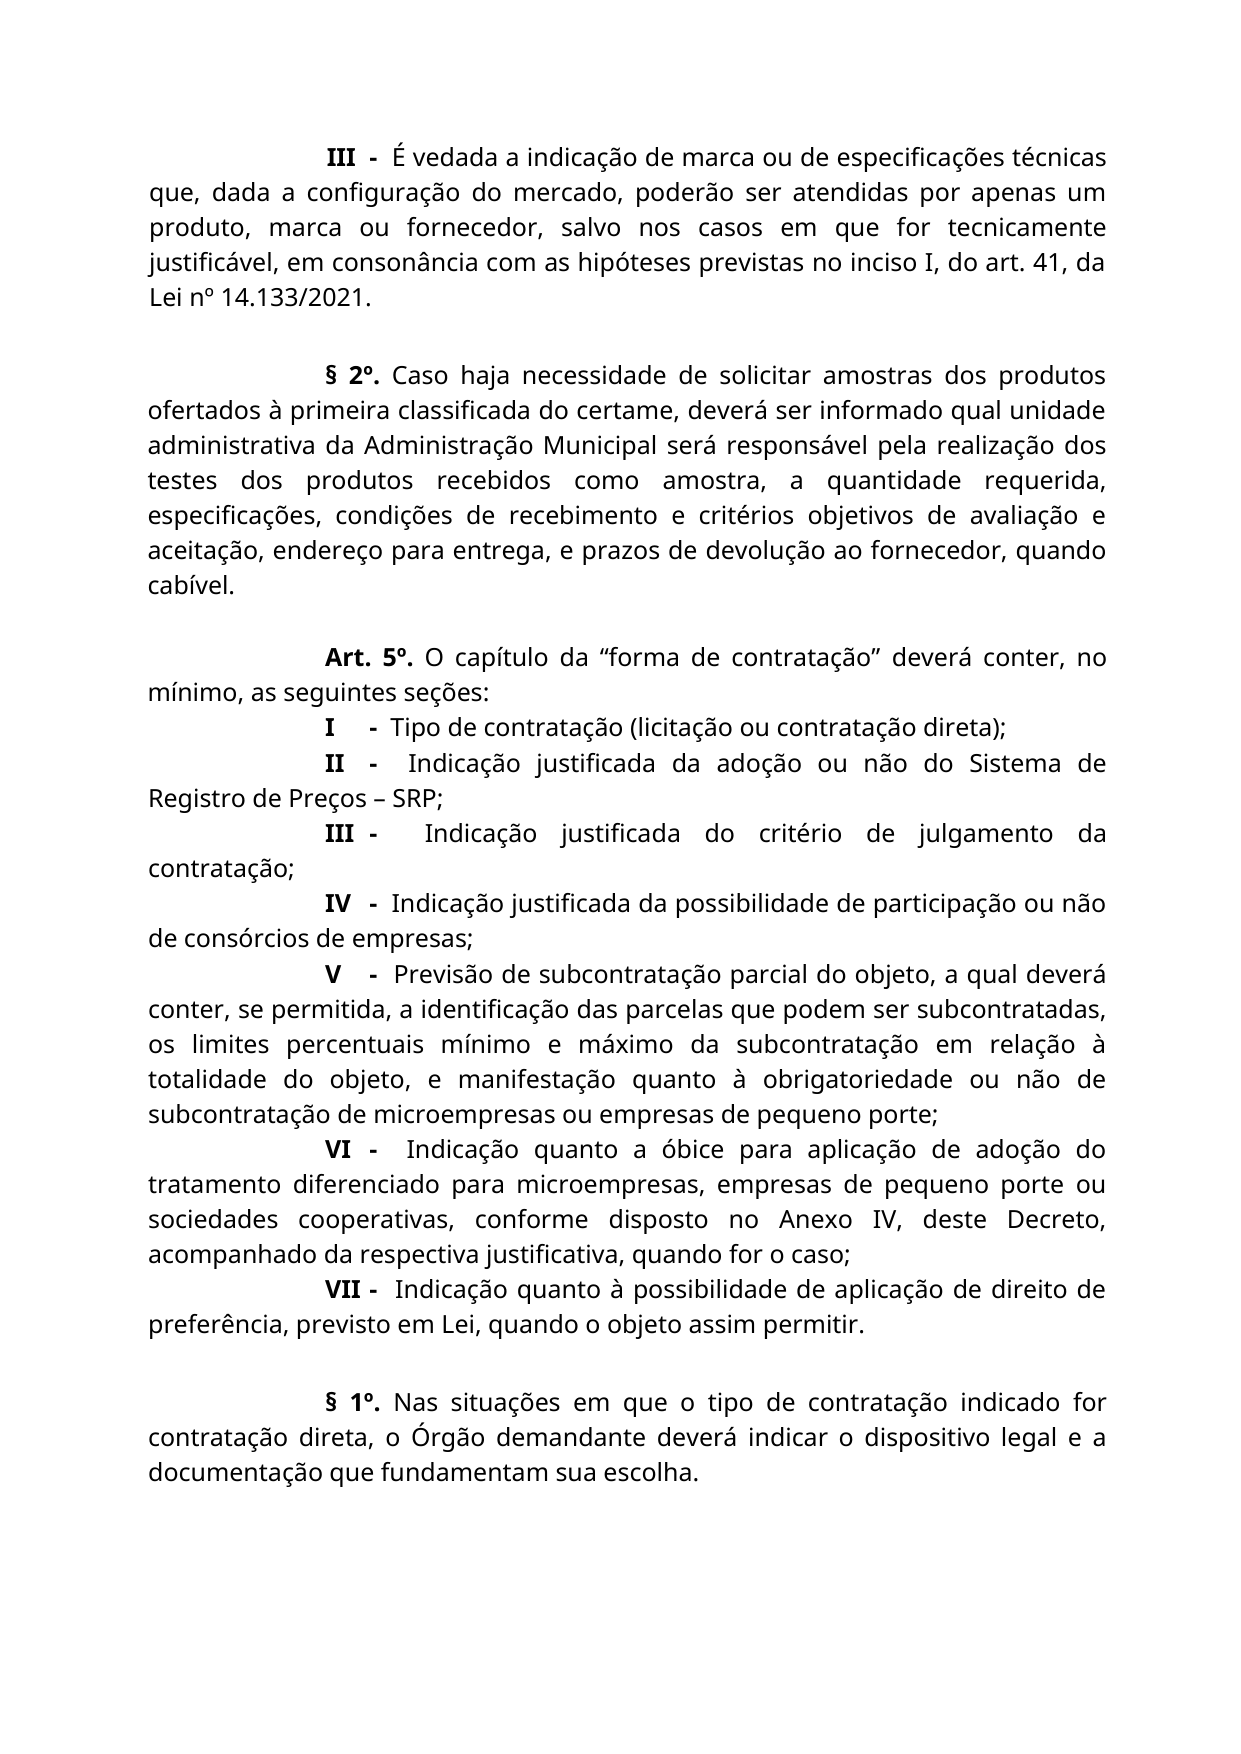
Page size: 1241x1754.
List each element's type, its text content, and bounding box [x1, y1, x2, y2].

list - Indicação quanto a óbice para aplicação de adoção do tratamento diferenciado para microempresas, empresas de pequeno porte ou sociedades cooperativas, conforme disposto no Anexo IV, deste Decreto, acompanhado da respectiva justificativa, quando for o caso; [148, 1132, 1107, 1271]
text § 1º. Nas situações em que o tipo de contratação indicado for contratação direta, o Órgão demandante deverá indicar o dispositivo legal e a documentação que fundamentam sua escolha. [148, 1385, 1107, 1489]
list - Indicação justificada da adoção ou não do Sistema de Registro de Preços – SRP; [148, 745, 1107, 814]
list - É vedada a indicação de marca ou de especificações técnicas que, dada a configuração do mercado, poderão ser atendidas por apenas um produto, marca ou fornecedor, salvo nos casos em que for tecnicamente justificável, em consonância com as hipóteses previstas no inciso I, do art. 41, da Lei nº 14.133/2021. [149, 140, 1107, 314]
text Art. 5º. O capítulo da “forma de contratação” deverá conter, no mínimo, as seguintes seções: [147, 640, 1107, 709]
list - Indicação justificada do critério de julgamento da contratação; [148, 816, 1107, 885]
list - Tipo de contratação (licitação ou contratação direta); [148, 710, 1107, 744]
list - Indicação quanto à possibilidade de aplicação de direito de preferência, previsto em Lei, quando o objeto assim permitir. [148, 1272, 1107, 1341]
list - Indicação justificada da possibilidade de participação ou não de consórcios de empresas; [148, 886, 1107, 955]
text § 2º. Caso haja necessidade de solicitar amostras dos produtos ofertados à primeira classificada do certame, deverá ser informado qual unidade administrativa da Administração Municipal será responsável pela realização dos testes dos produtos recebidos como amostra, a quantidade requerida, especificações, condições de recebimento e critérios objetivos de avaliação e aceitação, endereço para entrega, e prazos de devolução ao fornecedor, quando cabível. [147, 358, 1107, 602]
list - Previsão de subcontratação parcial do objeto, a qual deverá conter, se permitida, a identificação das parcelas que podem ser subcontratadas, os limites percentuais mínimo e máximo da subcontratação em relação à totalidade do objeto, e manifestação quanto à obrigatoriedade ou não de subcontratação de microempresas ou empresas de pequeno porte; [148, 956, 1107, 1130]
